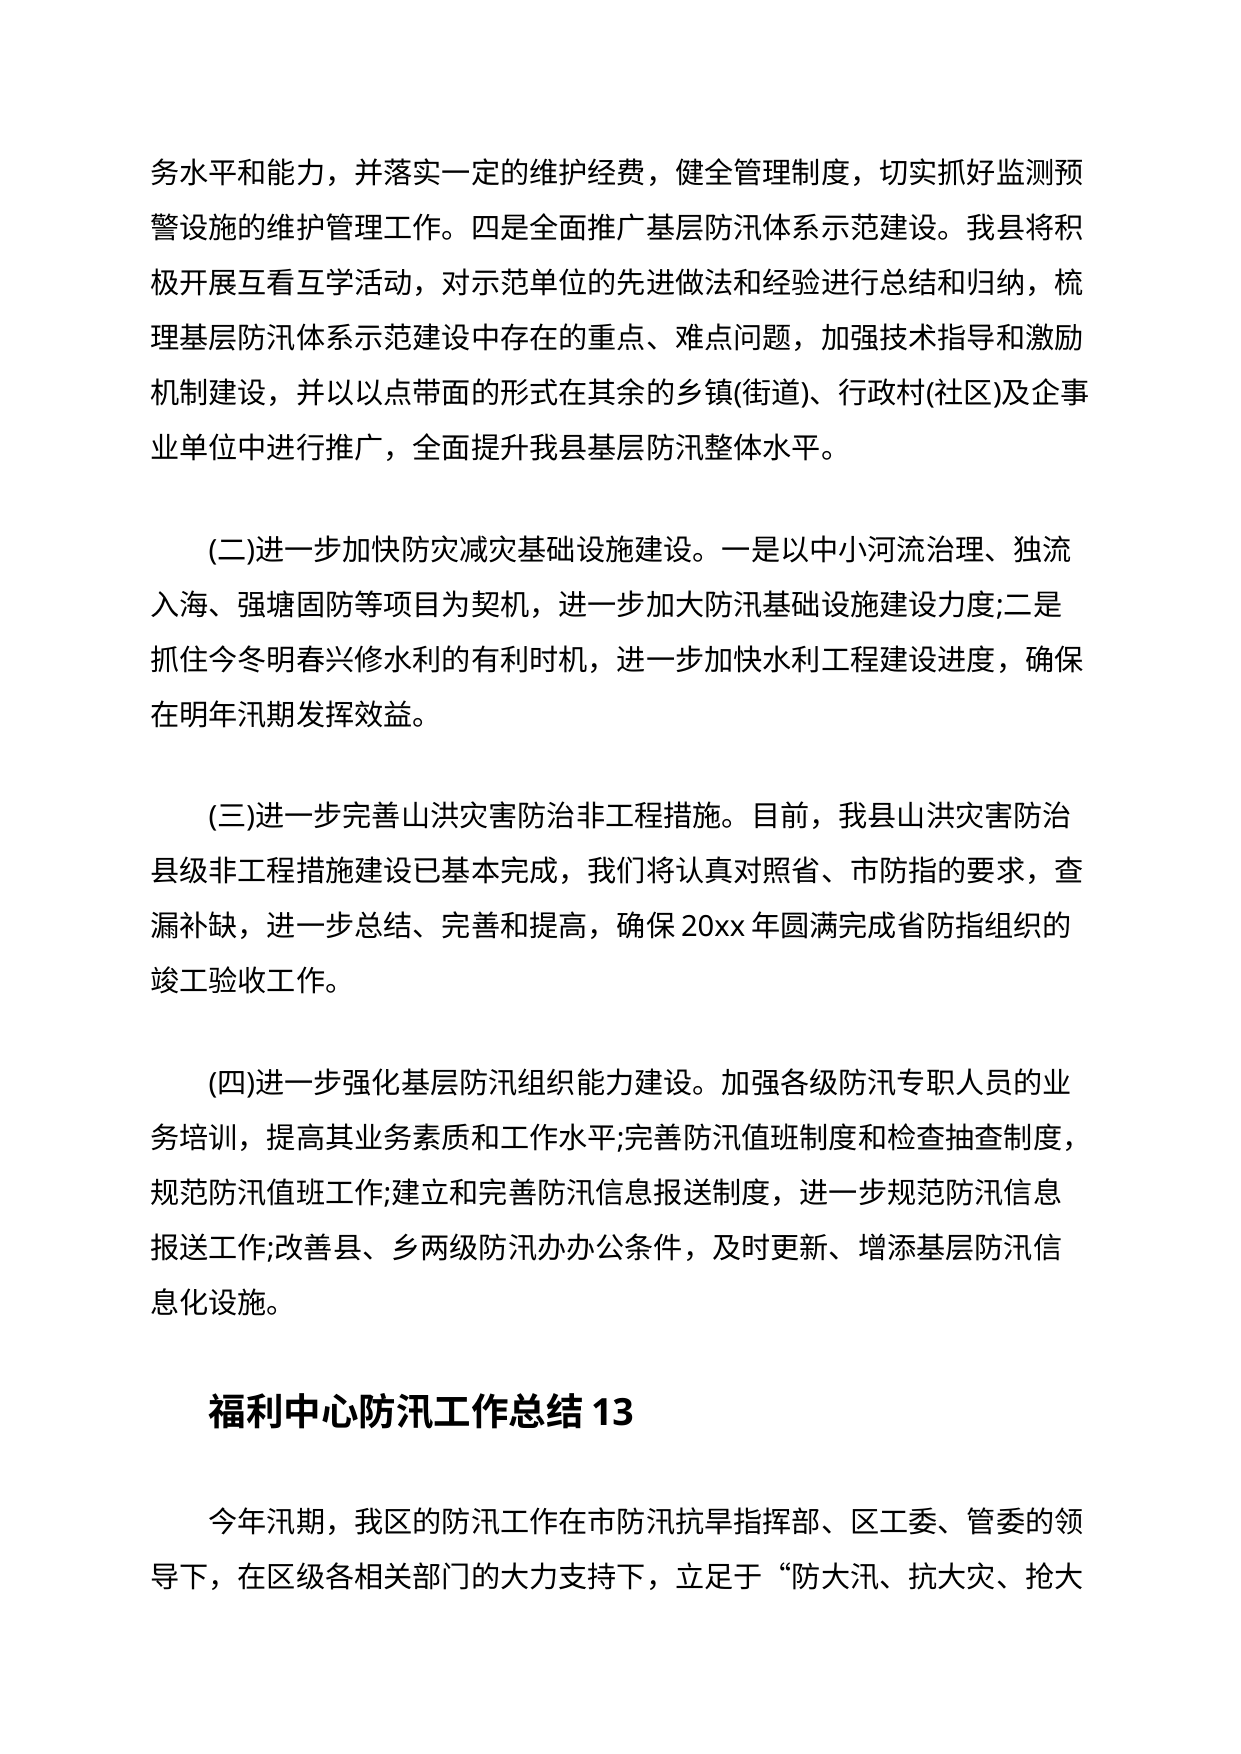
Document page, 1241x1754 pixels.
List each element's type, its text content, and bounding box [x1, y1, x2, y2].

text (四)进一步强化基层防汛组织能力建设。加强各级防汛专职人员的业务培训，提高其业务素质和工作水平;完善防汛值班制度和检查抽查制度，规范防汛值班工作;建立和完善防汛信息报送制度，进一步规范防汛信息报送工作;改善县、乡两级防汛办办公条件，及时更新、增添基层防汛信息化设施。 [150, 1060, 1090, 1322]
text 福利中心防汛工作总结13 [150, 1381, 1090, 1436]
text (二)进一步加快防灾减灾基础设施建设。一是以中小河流治理、独流入海、强塘固防等项目为契机，进一步加大防汛基础设施建设力度;二是抓住今冬明春兴修水利的有利时机，进一步加快水利工程建设进度，确保在明年汛期发挥效益。 [150, 526, 1090, 733]
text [150, 150, 1090, 467]
text (三)进一步完善山洪灾害防治非工程措施。目前，我县山洪灾害防治县级非工程措施建设已基本完成，我们将认真对照省、市防指的要求，查漏补缺，进一步总结、完善和提高，确保20xx年圆满完成省防指组织的竣工验收工作。 [150, 793, 1090, 1000]
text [150, 1499, 1090, 1596]
